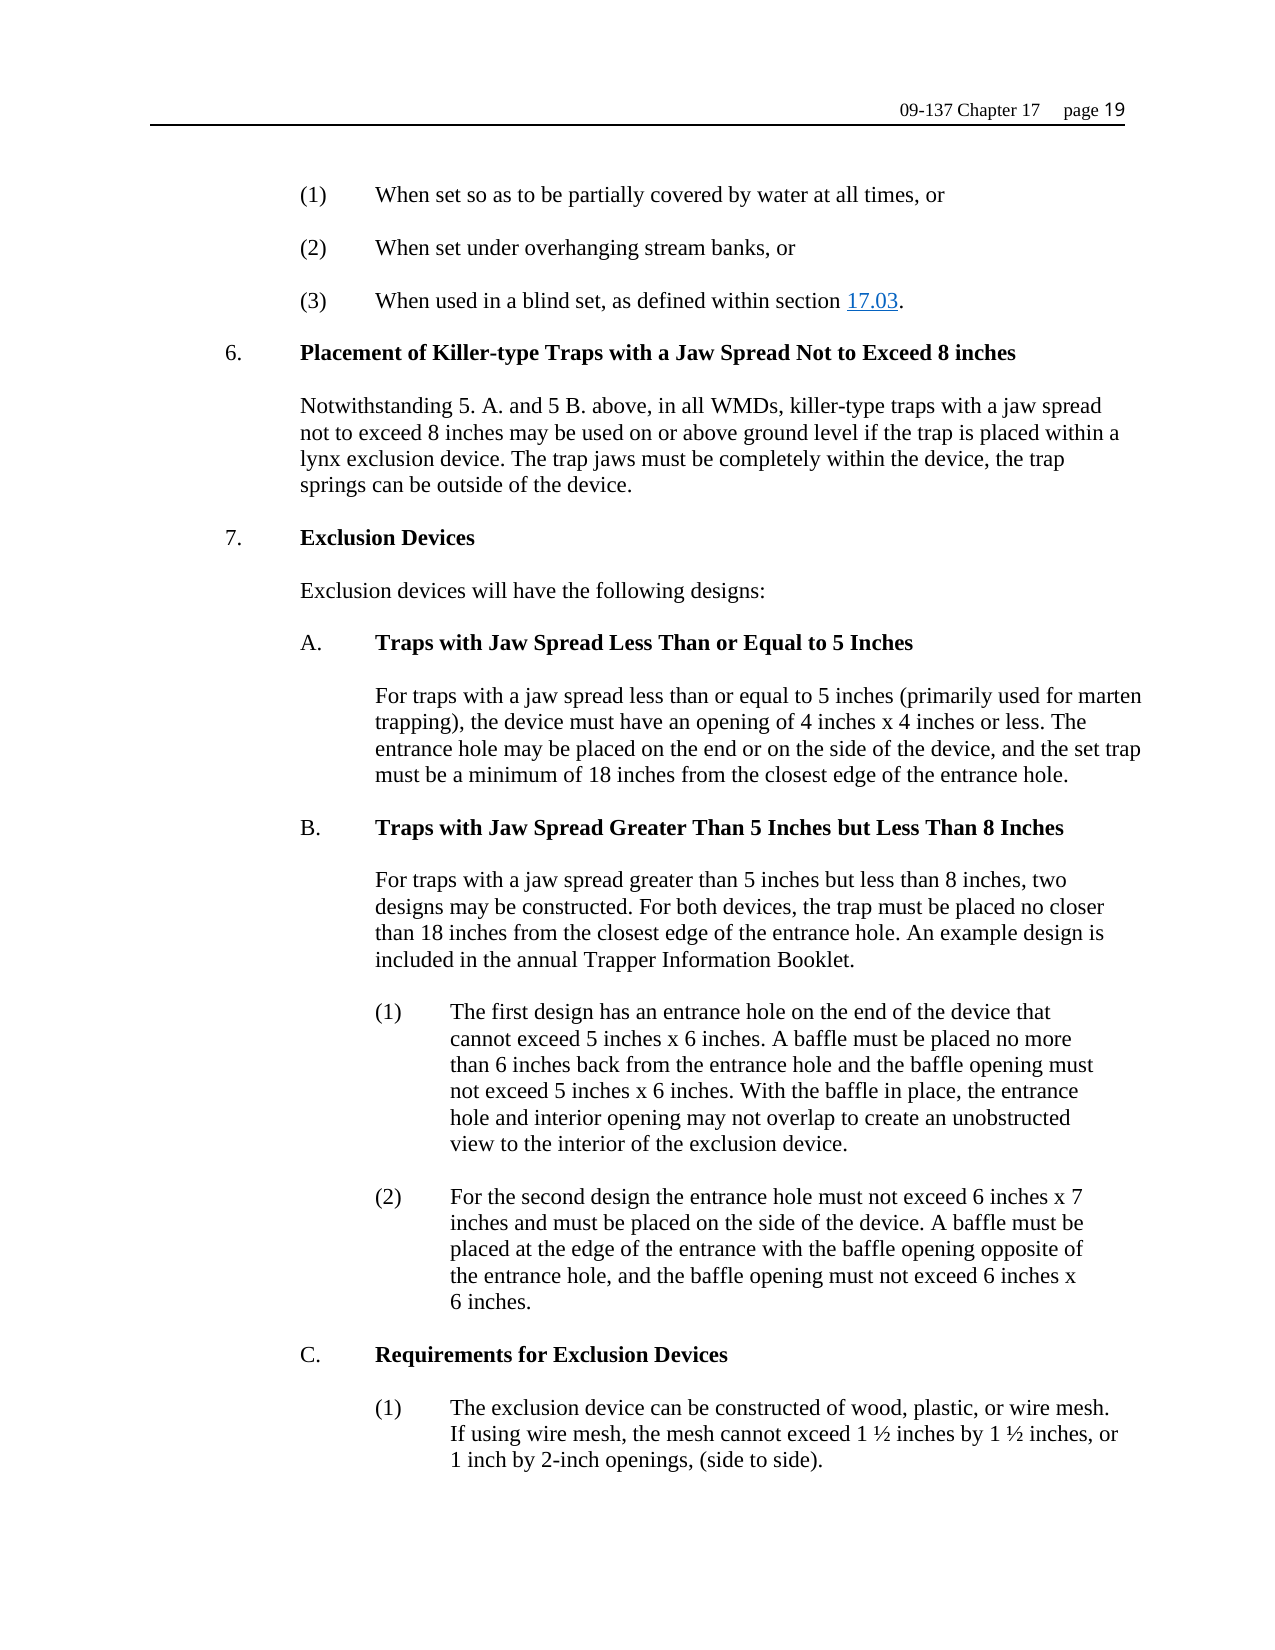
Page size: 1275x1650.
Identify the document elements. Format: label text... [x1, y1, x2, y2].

list Requirements for Exclusion Devices [300, 1341, 1125, 1367]
list For the second design the entrance hole must not exceed 6 inches x 7 inches and must be placed on the side of the device. A baffle must be placed at the edge of the entrance with the baffle opening opposite of the entrance hole, and the baffle opening must not exceed 6 inches x 6 inches. [375, 1183, 1106, 1314]
list Traps with Jaw Spread Less Than or Equal to 5 Inches [300, 629, 1125, 656]
list Traps with Jaw Spread Greater Than 5 Inches but Less Than 8 Inches [300, 814, 1125, 840]
text For traps with a jaw spread greater than 5 inches but less than 8 inches, two designs may be constructed. For both devices, the trap must be placed no closer than 18 inches from the closest edge of the entrance hole. An example design is included in the annual Trapper Information Booklet. [375, 867, 1125, 972]
list The exclusion device can be constructed of wood, plastic, or wire mesh. If using wire mesh, the mesh cannot exceed 1 ½ inches by 1 ½ inches, or 1 inch by 2-inch openings, (side to side). [375, 1394, 1125, 1473]
list Exclusion Devices [225, 524, 1125, 550]
list Notwithstanding 5. A. and 5 B. above, in all WMDs, killer-type traps with a jaw spread not to exceed 8 inches may be used on or above ground level if the trap is placed within a lynx exclusion device. The trap jaws must be completely within the device, the trap springs can be outside of the device. [300, 392, 1125, 498]
list When set so as to be partially covered by water at all times, or [225, 181, 1125, 208]
list Placement of Killer-type Traps with a Jaw Spread Not to Exceed 8 inches [225, 339, 1125, 366]
list For traps with a jaw spread less than or equal to 5 inches (primarily used for marten trapping), the device must have an opening of 4 inches x 4 inches or less. The entrance hole may be placed on the end or on the side of the device, and the set trap must be a minimum of 18 inches from the closest edge of the entrance hole. [375, 682, 1144, 787]
text Exclusion devices will have the following designs: [150, 577, 1125, 603]
list When set under overhanging stream banks, or [225, 234, 1125, 260]
list When used in a blind set, as defined within section 17.03. [225, 287, 1125, 313]
list The first design has an entrance hole on the end of the device that cannot exceed 5 inches x 6 inches. A baffle must be placed no more than 6 inches back from the entrance hole and the baffle opening must not exceed 5 inches x 6 inches. With the baffle in place, the entrance hole and interior opening may not overlap to create an unobstructed view to the interior of the exclusion device. [375, 998, 1106, 1156]
